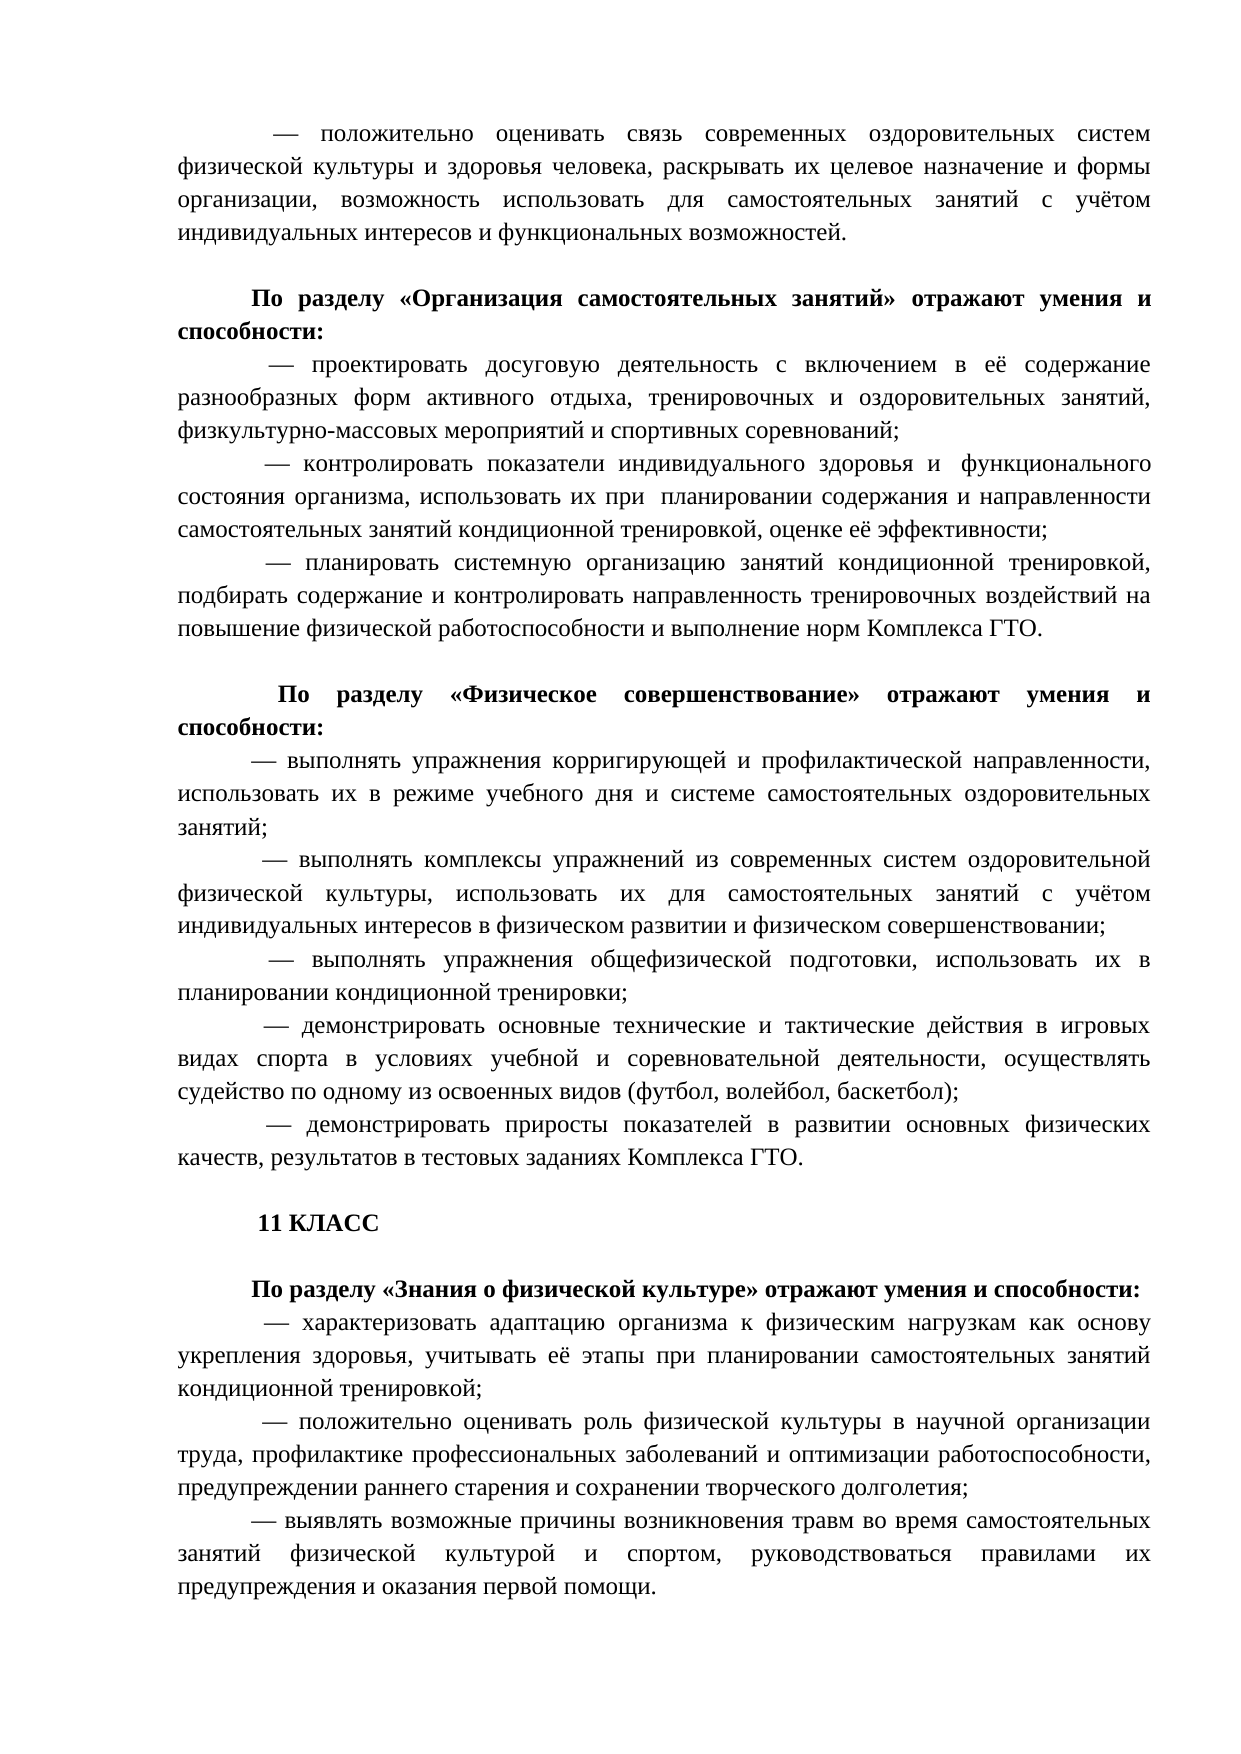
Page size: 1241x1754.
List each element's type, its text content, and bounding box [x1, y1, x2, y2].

text — выполнять упражнения корригирующей и профилактической направленности, использовать их в режиме учебного дня и системе самостоятельных оздоровительных занятий; [177, 746, 1152, 840]
text — демонстрировать приросты показателей в развитии основных физических качеств, результатов в тестовых заданиях Комплекса ГТО. [177, 1109, 1152, 1171]
text — положительно оценивать связь современных оздоровительных систем физической культуры и здоровья человека, раскрывать их целевое назначение и формы организации, возможность использовать для самостоятельных занятий с учётом индивидуальных интересов и функциональных возможностей. [177, 118, 1152, 246]
text — контролировать показатели индивидуального здоровья и функционального состояния организма, использовать их при планировании содержания и направленности самостоятельных занятий кондиционной тренировкой, оценке её эффективности; [177, 448, 1152, 543]
text — характеризовать адаптацию организма к физическим нагрузкам как основу укрепления здоровья, учитывать её этапы при планировании самостоятельных занятий кондиционной тренировкой; [177, 1307, 1152, 1402]
text — выполнять упражнения общефизической подготовки, использовать их в планировании кондиционной тренировки; [177, 944, 1152, 1005]
text По разделу «Знания о физической культуре» отражают умения и способности: [177, 1274, 1152, 1303]
text 11 КЛАСС [177, 1208, 1152, 1237]
text — демонстрировать основные технические и тактические действия в игровых видах спорта в условиях учебной и соревновательной деятельности, осуществлять судейство по одному из освоенных видов (футбол, волейбол, баскетбол); [177, 1010, 1152, 1104]
text По разделу «Организация самостоятельных занятий» отражают умения и способности: [177, 283, 1152, 345]
text — проектировать досуговую деятельность с включением в её содержание разнообразных форм активного отдыха, тренировочных и оздоровительных занятий, физкультурно-массовых мероприятий и спортивных соревнований; [177, 349, 1152, 444]
text По разделу «Физическое совершенствование» отражают умения и способности: [177, 679, 1152, 741]
text — выявлять возможные причины возникновения травм во время самостоятельных занятий физической культурой и спортом, руководствоваться правилами их предупреждения и оказания первой помощи. [177, 1505, 1152, 1600]
text — планировать системную организацию занятий кондиционной тренировкой, подбирать содержание и контролировать направленность тренировочных воздействий на повышение физической работоспособности и выполнение норм Комплекса ГТО. [177, 547, 1152, 642]
text — положительно оценивать роль физической культуры в научной организации труда, профилактике профессиональных заболеваний и оптимизации работоспособности, предупреждении раннего старения и сохранении творческого долголетия; [177, 1406, 1152, 1501]
text — выполнять комплексы упражнений из современных систем оздоровительной физической культуры, использовать их для самостоятельных занятий с учётом индивидуальных интересов в физическом развитии и физическом совершенствовании; [177, 844, 1152, 939]
